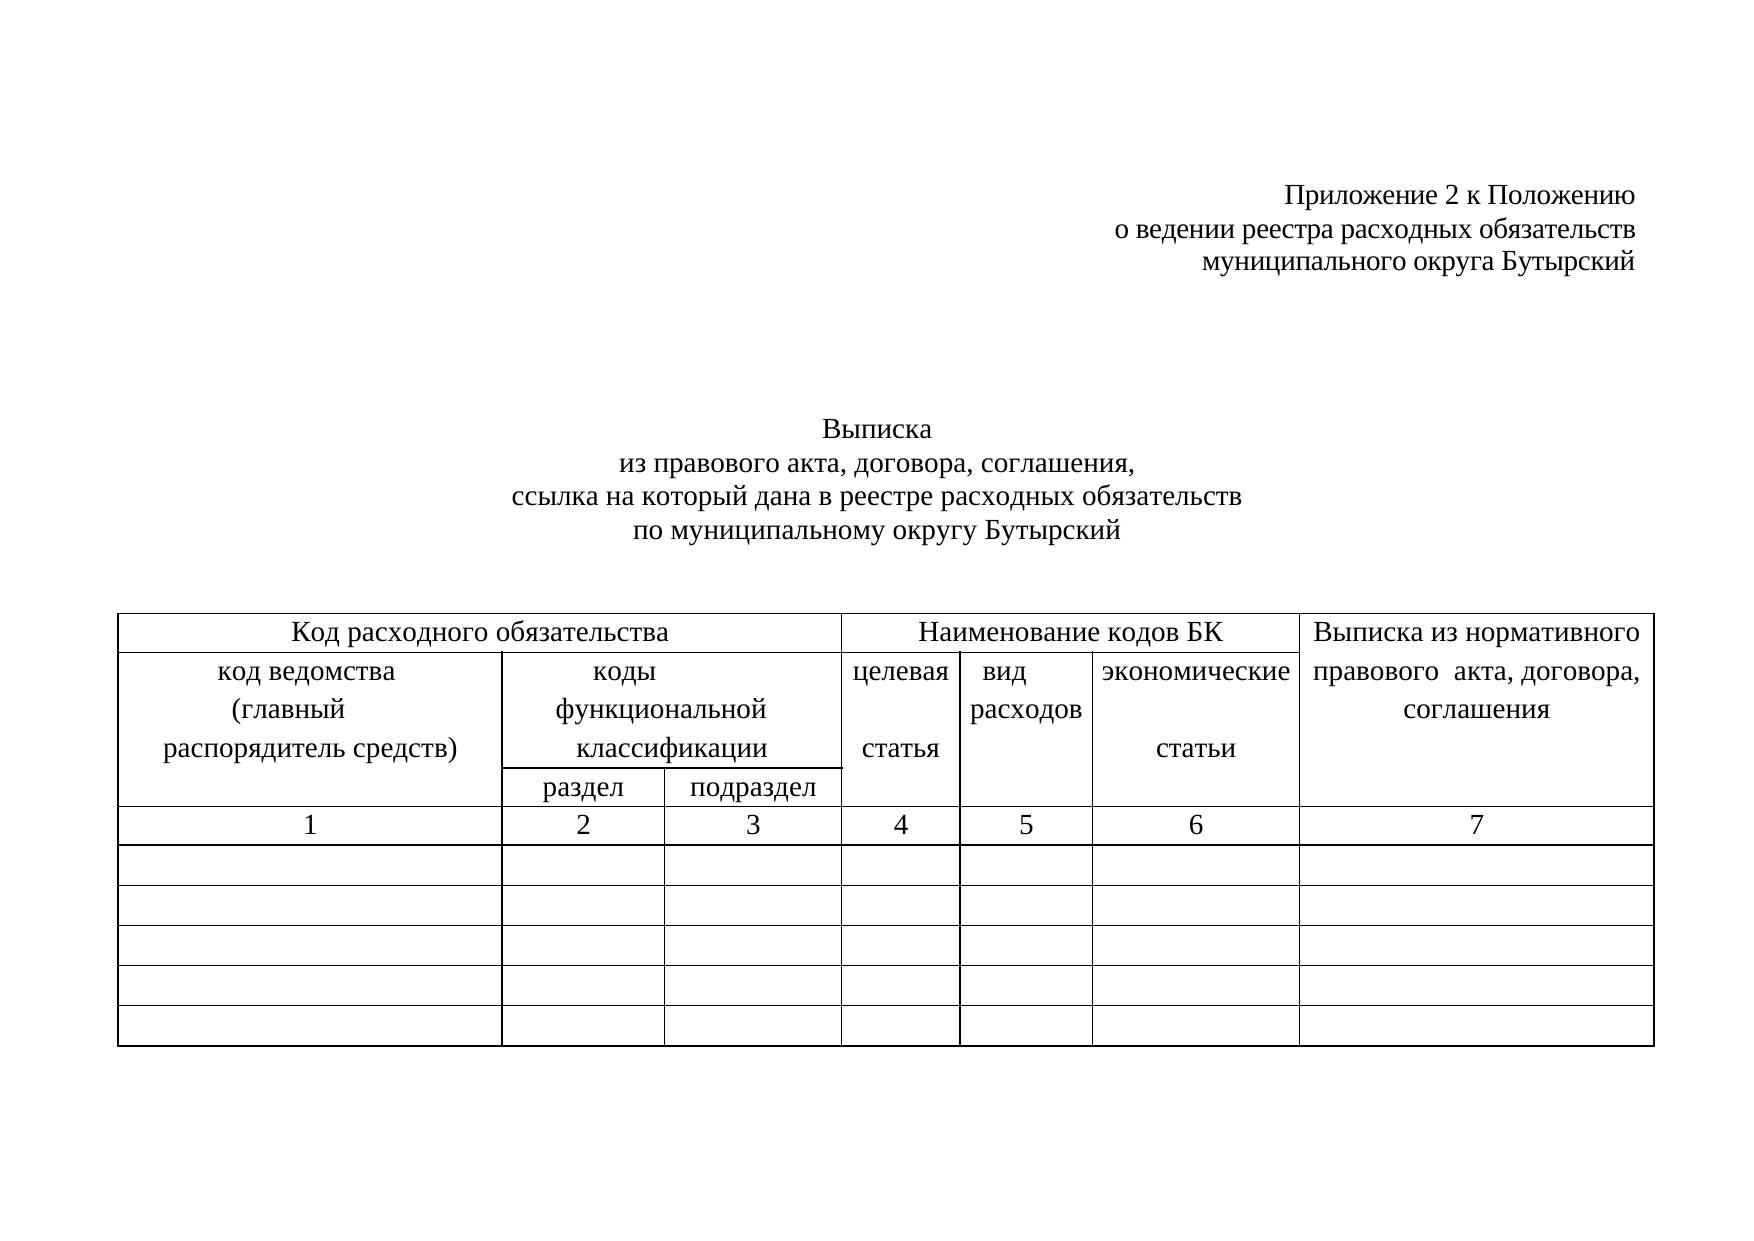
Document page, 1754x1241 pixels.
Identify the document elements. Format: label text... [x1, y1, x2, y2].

table_cell [1093, 966, 1299, 1005]
table_cell 2 [503, 807, 664, 844]
table_cell [119, 846, 501, 884]
table_cell [842, 846, 959, 884]
table_cell [119, 886, 501, 924]
text Приложение 2 к Положению [1240, 177, 1636, 211]
text по муниципальному округу Бутырский [118, 512, 1636, 546]
table_cell [119, 1006, 501, 1045]
table_cell [1300, 846, 1653, 884]
table_cell [1300, 886, 1653, 924]
table_cell 1 [119, 807, 501, 844]
table_cell [961, 926, 1092, 965]
table_header Наименование кодов БК [842, 614, 1299, 651]
table_cell [1093, 1006, 1299, 1045]
table_cell [961, 1006, 1092, 1045]
text из правового акта, договора, соглашения, [118, 445, 1636, 478]
table_cell [665, 1006, 841, 1045]
text Выписка [118, 411, 1636, 445]
table_cell раздел [503, 769, 664, 806]
table_cell [1300, 1006, 1653, 1045]
table_cell [503, 966, 664, 1005]
table_cell [665, 966, 841, 1005]
table_cell [503, 1006, 664, 1045]
table_cell коды функциональной классификации [503, 653, 841, 767]
table_cell [842, 926, 959, 965]
table_cell [1093, 886, 1299, 924]
table_cell [1093, 926, 1299, 965]
text о ведении реестра расходных обязательств [118, 211, 1636, 244]
table_cell [119, 966, 501, 1005]
table_cell экономические статьи [1093, 653, 1299, 806]
table_cell [1300, 966, 1653, 1005]
table_cell код ведомства (главный распорядитель средств) [119, 653, 501, 806]
table_cell [503, 926, 664, 965]
table_cell [119, 926, 501, 965]
table_cell [1300, 926, 1653, 965]
table_cell [665, 846, 841, 884]
table_cell 3 [665, 807, 841, 844]
text муниципального округа Бутырский [118, 244, 1635, 277]
table_cell [665, 886, 841, 924]
table_header Выписка из нормативного правового акта, договора, соглашения [1300, 614, 1653, 806]
table_cell [503, 886, 664, 924]
table_cell [1093, 846, 1299, 884]
table_cell 5 [961, 807, 1092, 844]
table_cell 7 [1300, 807, 1653, 844]
table_cell подраздел [665, 769, 841, 806]
table_cell [842, 1006, 959, 1045]
table_cell 6 [1093, 807, 1299, 844]
table_header Код расходного обязательства [119, 614, 841, 651]
table_cell [842, 966, 959, 1005]
table_cell [961, 886, 1092, 924]
table_cell [961, 846, 1092, 884]
table_cell [842, 886, 959, 924]
table_cell вид расходов [961, 653, 1092, 806]
table_cell 4 [842, 807, 959, 844]
table_cell [503, 846, 664, 884]
text ссылка на который дана в реестре расходных обязательств [118, 478, 1636, 512]
table_cell [961, 966, 1092, 1005]
table_cell целевая статья [842, 653, 959, 806]
table_cell [665, 926, 841, 965]
